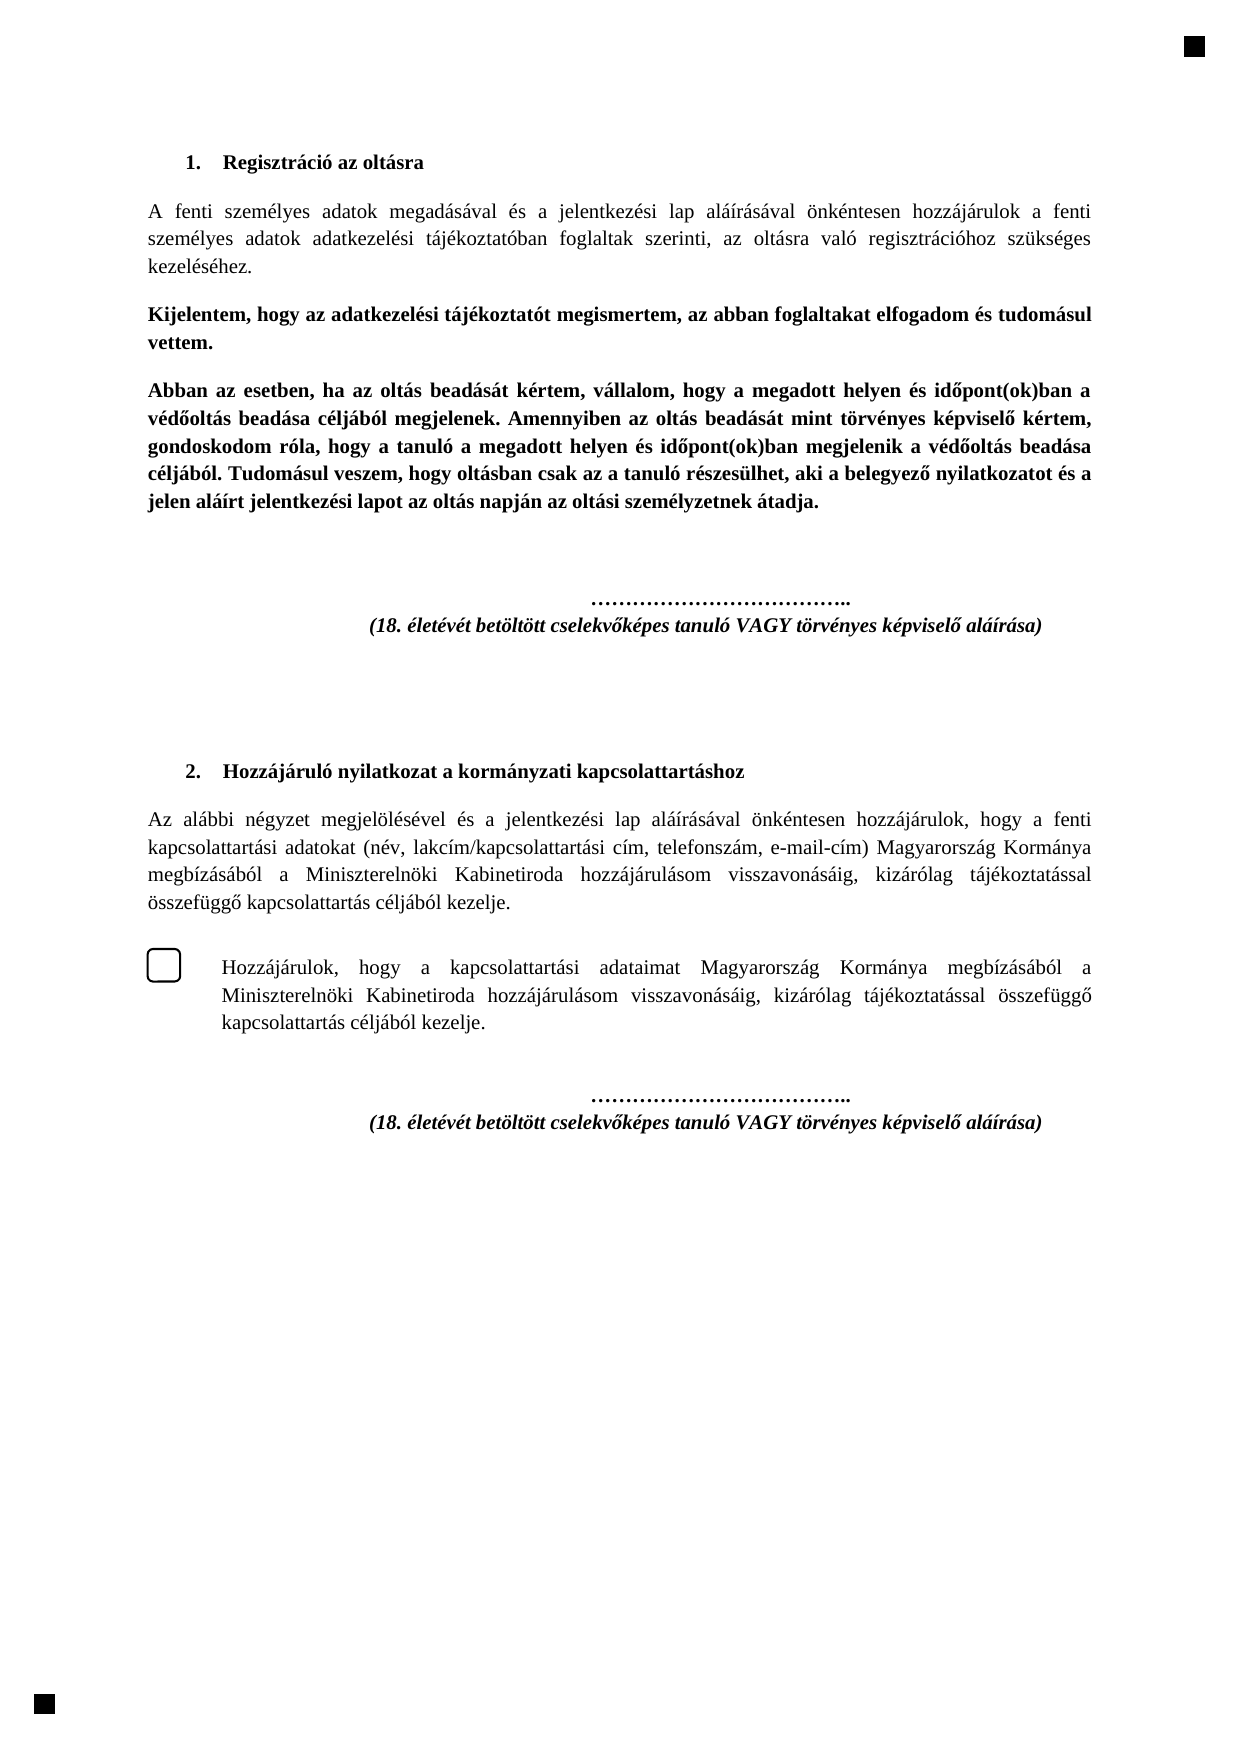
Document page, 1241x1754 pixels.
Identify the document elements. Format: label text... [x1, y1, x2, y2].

text Az alábbi négyzet megjelölésével és a jelentkezési lap aláírásával önkéntesen hozzájárulok, hogy a fenti kapcsolattartási adatokat (név, lakcím/kapcsolattartási cím, telefonszám, e-mail-cím) Magyarország Kormánya megbízásából a Miniszterelnöki Kabinetiroda hozzájárulásom visszavonásáig, kizárólag tájékoztatással összefüggő kapcsolattartás céljából kezelje. [148, 807, 1093, 914]
list Regisztráció az oltásra [185, 150, 1093, 174]
list Hozzájáruló nyilatkozat a kormányzati kapcsolattartáshoz [185, 758, 1093, 783]
text (18. életévét betöltött cselekvőképes tanuló VAGY törvényes képviselő aláírása) [295, 1110, 1093, 1134]
text (18. életévét betöltött cselekvőképes tanuló VAGY törvényes képviselő aláírása) [295, 613, 1093, 637]
text Hozzájárulok, hogy a kapcsolattartási adataimat Magyarország Kormánya megbízásából a Miniszterelnöki Kabinetiroda hozzájárulásom visszavonásáig, kizárólag tájékoztatással összefüggő kapcsolattartás céljából kezelje. [221, 955, 1093, 1034]
text Abban az esetben, ha az oltás beadását kértem, vállalom, hogy a megadott helyen és időpont(ok)ban a védőoltás beadása céljából megjelenek. Amennyiben az oltás beadását mint törvényes képviselő kértem, gondoskodom róla, hogy a tanuló a megadott helyen és időpont(ok)ban megjelenik a védőoltás beadása céljából. Tudomásul veszem, hogy oltásban csak az a tanuló részesülhet, aki a belegyező nyilatkozatot és a jelen aláírt jelentkezési lapot az oltás napján az oltási személyzetnek átadja. [148, 378, 1093, 513]
text ……………………………….. [516, 586, 1093, 610]
text Kijelentem, hogy az adatkezelési tájékoztatót megismertem, az abban foglaltakat elfogadom és tudomásul vettem. [148, 302, 1093, 354]
text ……………………………….. [516, 1083, 1093, 1107]
text A fenti személyes adatok megadásával és a jelentkezési lap aláírásával önkéntesen hozzájárulok a fenti személyes adatok adatkezelési tájékoztatóban foglaltak szerinti, az oltásra való regisztrációhoz szükséges kezeléséhez. [148, 199, 1093, 278]
